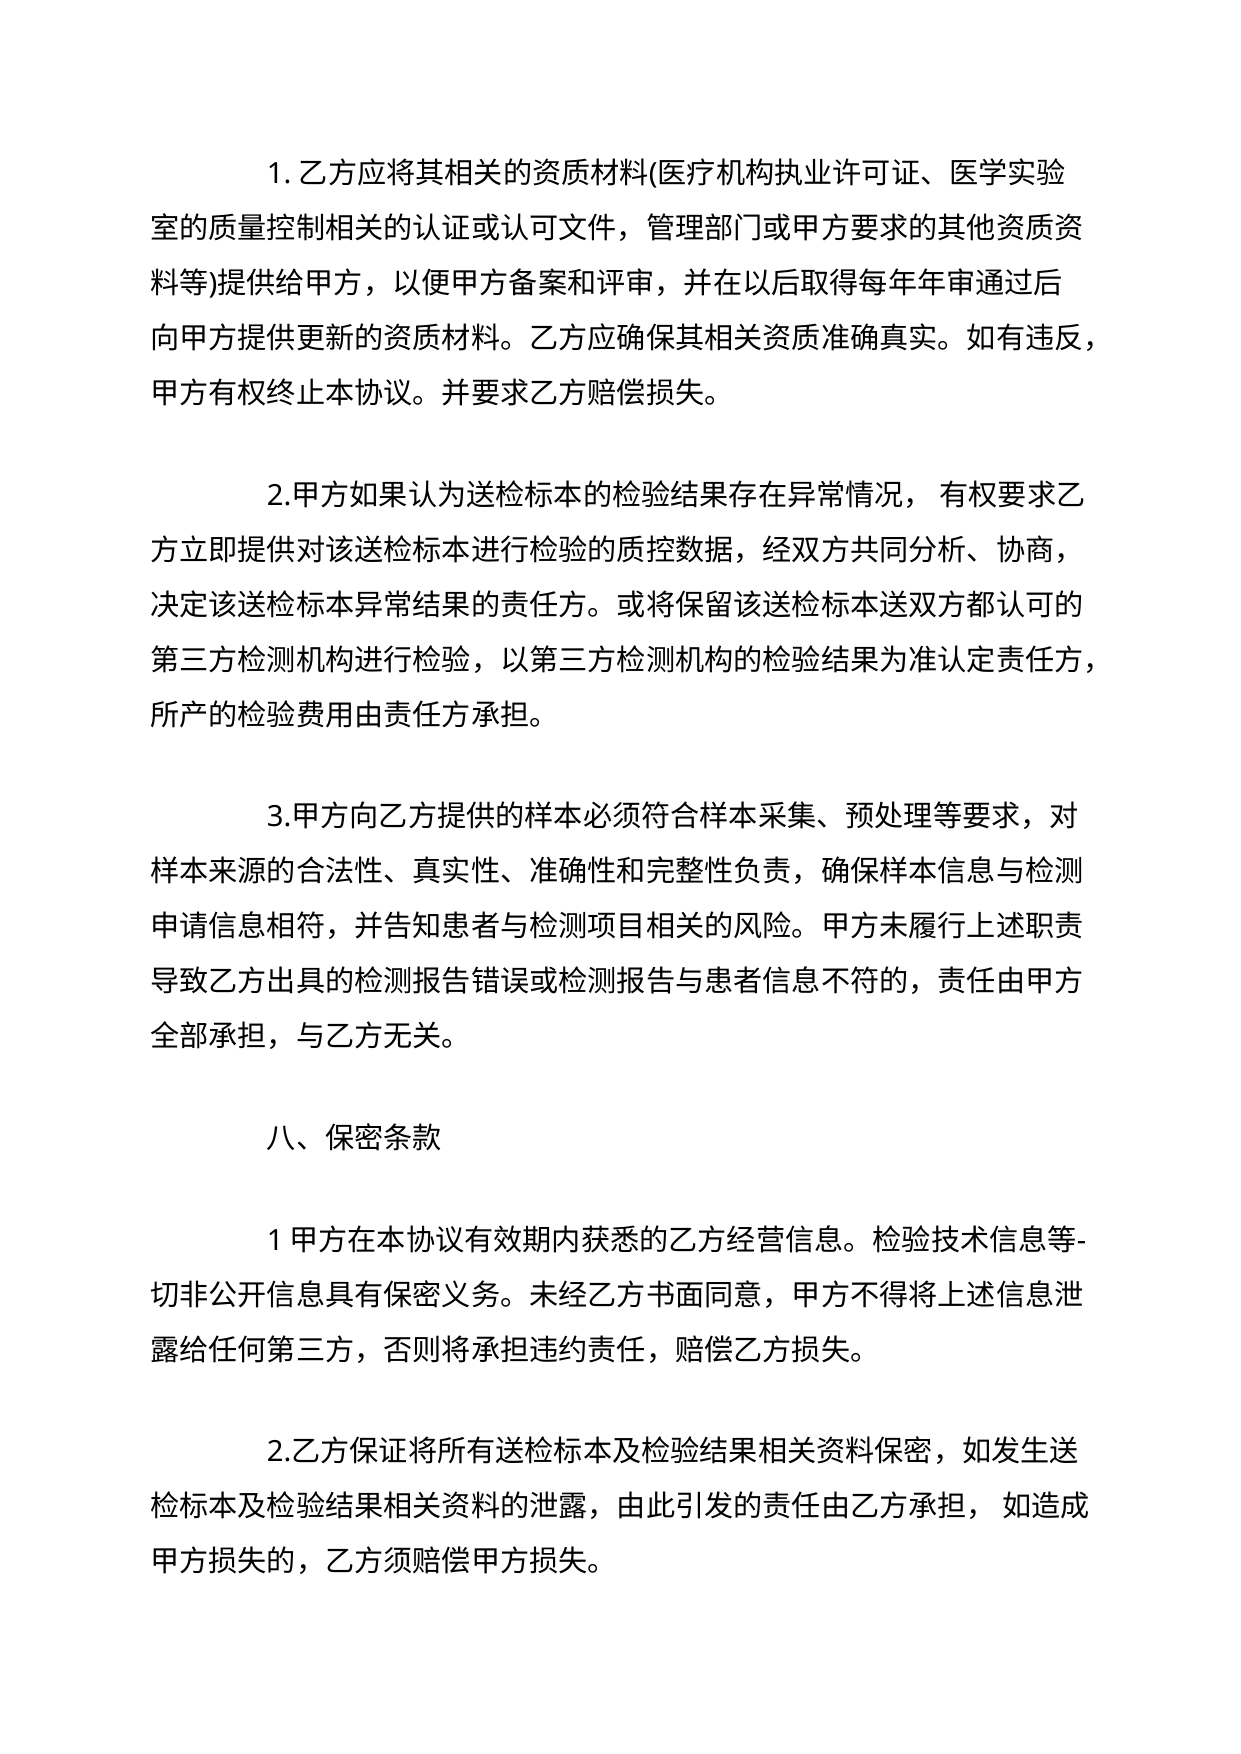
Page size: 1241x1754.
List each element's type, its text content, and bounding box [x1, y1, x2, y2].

text 2.乙方保证将所有送检标本及检验结果相关资料保密，如发生送检标本及检验结果相关资料的泄露，由此引发的责任由乙方承担， 如造成甲方损失的，乙方须赔偿甲方损失。 [150, 1428, 1090, 1580]
text 八、保密条款 [150, 1114, 1090, 1157]
text 1甲方在本协议有效期内获悉的乙方经营信息。检验技术信息等-切非公开信息具有保密义务。未经乙方书面同意，甲方不得将上述信息泄露给任何第三方，否则将承担违约责任，赔偿乙方损失。 [150, 1216, 1090, 1368]
text 2.甲方如果认为送检标本的检验结果存在异常情况， 有权要求乙方立即提供对该送检标本进行检验的质控数据，经双方共同分析、协商，决定该送检标本异常结果的责任方。或将保留该送检标本送双方都认可的第三方检测机构进行检验，以第三方检测机构的检验结果为准认定责任方，所产的检验费用由责任方承担。 [150, 472, 1090, 733]
text 3.甲方向乙方提供的样本必须符合样本采集、预处理等要求，对样本来源的合法性、真实性、准确性和完整性负责，确保样本信息与检测申请信息相符，并告知患者与检测项目相关的风险。甲方未履行上述职责导致乙方出具的检测报告错误或检测报告与患者信息不符的，责任由甲方全部承担，与乙方无关。 [150, 793, 1090, 1055]
text 1. 乙方应将其相关的资质材料(医疗机构执业许可证、医学实验室的质量控制相关的认证或认可文件，管理部门或甲方要求的其他资质资料等)提供给甲方，以便甲方备案和评审，并在以后取得每年年审通过后向甲方提供更新的资质材料。乙方应确保其相关资质准确真实。如有违反，甲方有权终止本协议。并要求乙方赔偿损失。 [150, 150, 1090, 412]
